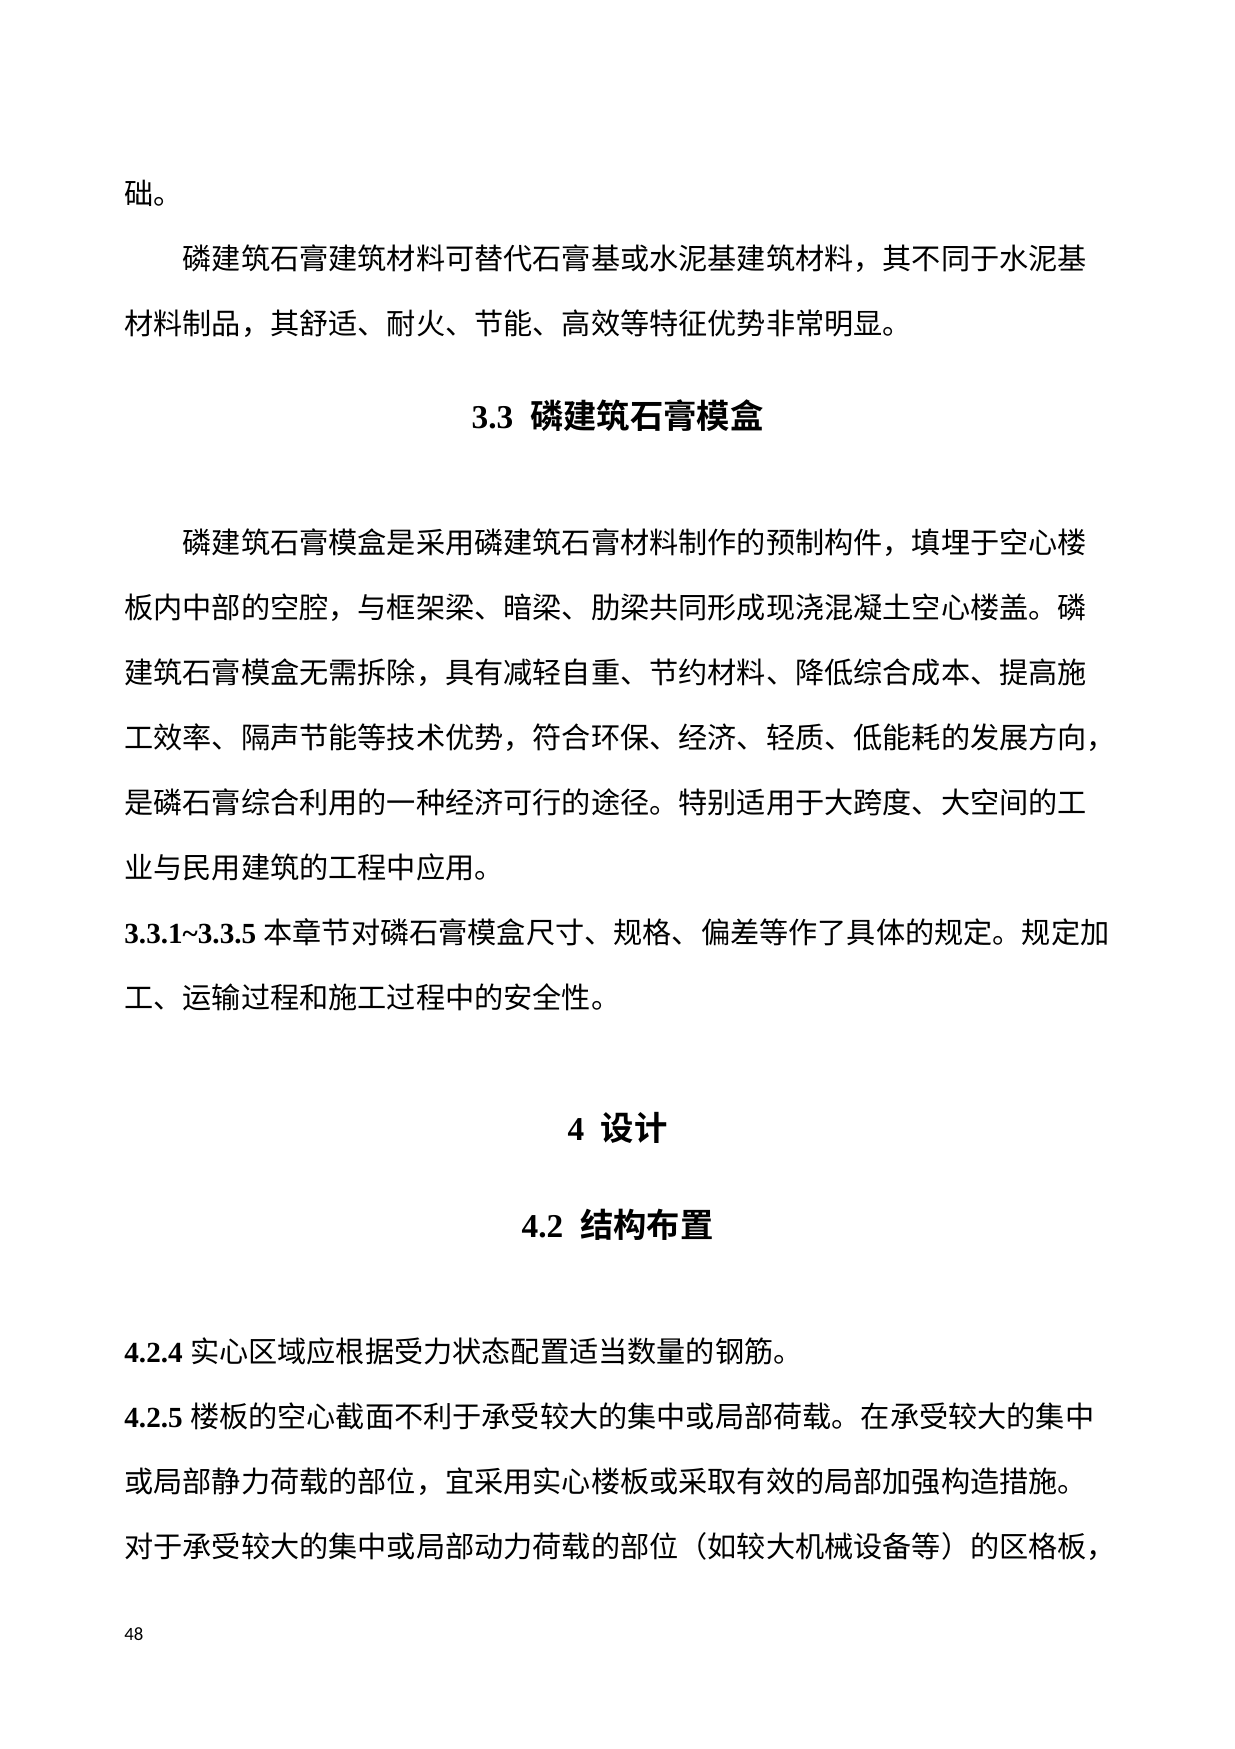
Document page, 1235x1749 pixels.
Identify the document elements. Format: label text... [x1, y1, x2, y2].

subtitle 4 设计 [124, 1093, 1110, 1158]
text 磷建筑石膏模盒是采用磷建筑石膏材料制作的预制构件，填埋于空心楼板内中部的空腔，与框架梁、暗梁、肋梁共同形成现浇混凝土空心楼盖。磷建筑石膏模盒无需拆除，具有减轻自重、节约材料、降低综合成本、提高施工效率、隔声节能等技术优势，符合环保、经济、轻质、低能耗的发展方向，是磷石膏综合利用的一种经济可行的途径。特别适用于大跨度、大空间的工业与民用建筑的工程中应用。 [124, 508, 1110, 898]
subtitle 4.2 结构布置 [124, 1190, 1110, 1255]
text 4.2.4 实心区域应根据受力状态配置适当数量的钢筋。 [124, 1317, 1110, 1382]
subtitle 3.3 磷建筑石膏模盒 [124, 381, 1110, 446]
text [124, 1382, 1110, 1577]
text 磷建筑石膏建筑材料可替代石膏基或水泥基建筑材料，其不同于水泥基材料制品，其舒适、耐火、节能、高效等特征优势非常明显。 [124, 224, 1110, 354]
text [124, 159, 1110, 224]
text 3.3.1~3.3.5 本章节对磷石膏模盒尺寸、规格、偏差等作了具体的规定。规定加工、运输过程和施工过程中的安全性。 [124, 898, 1110, 1028]
